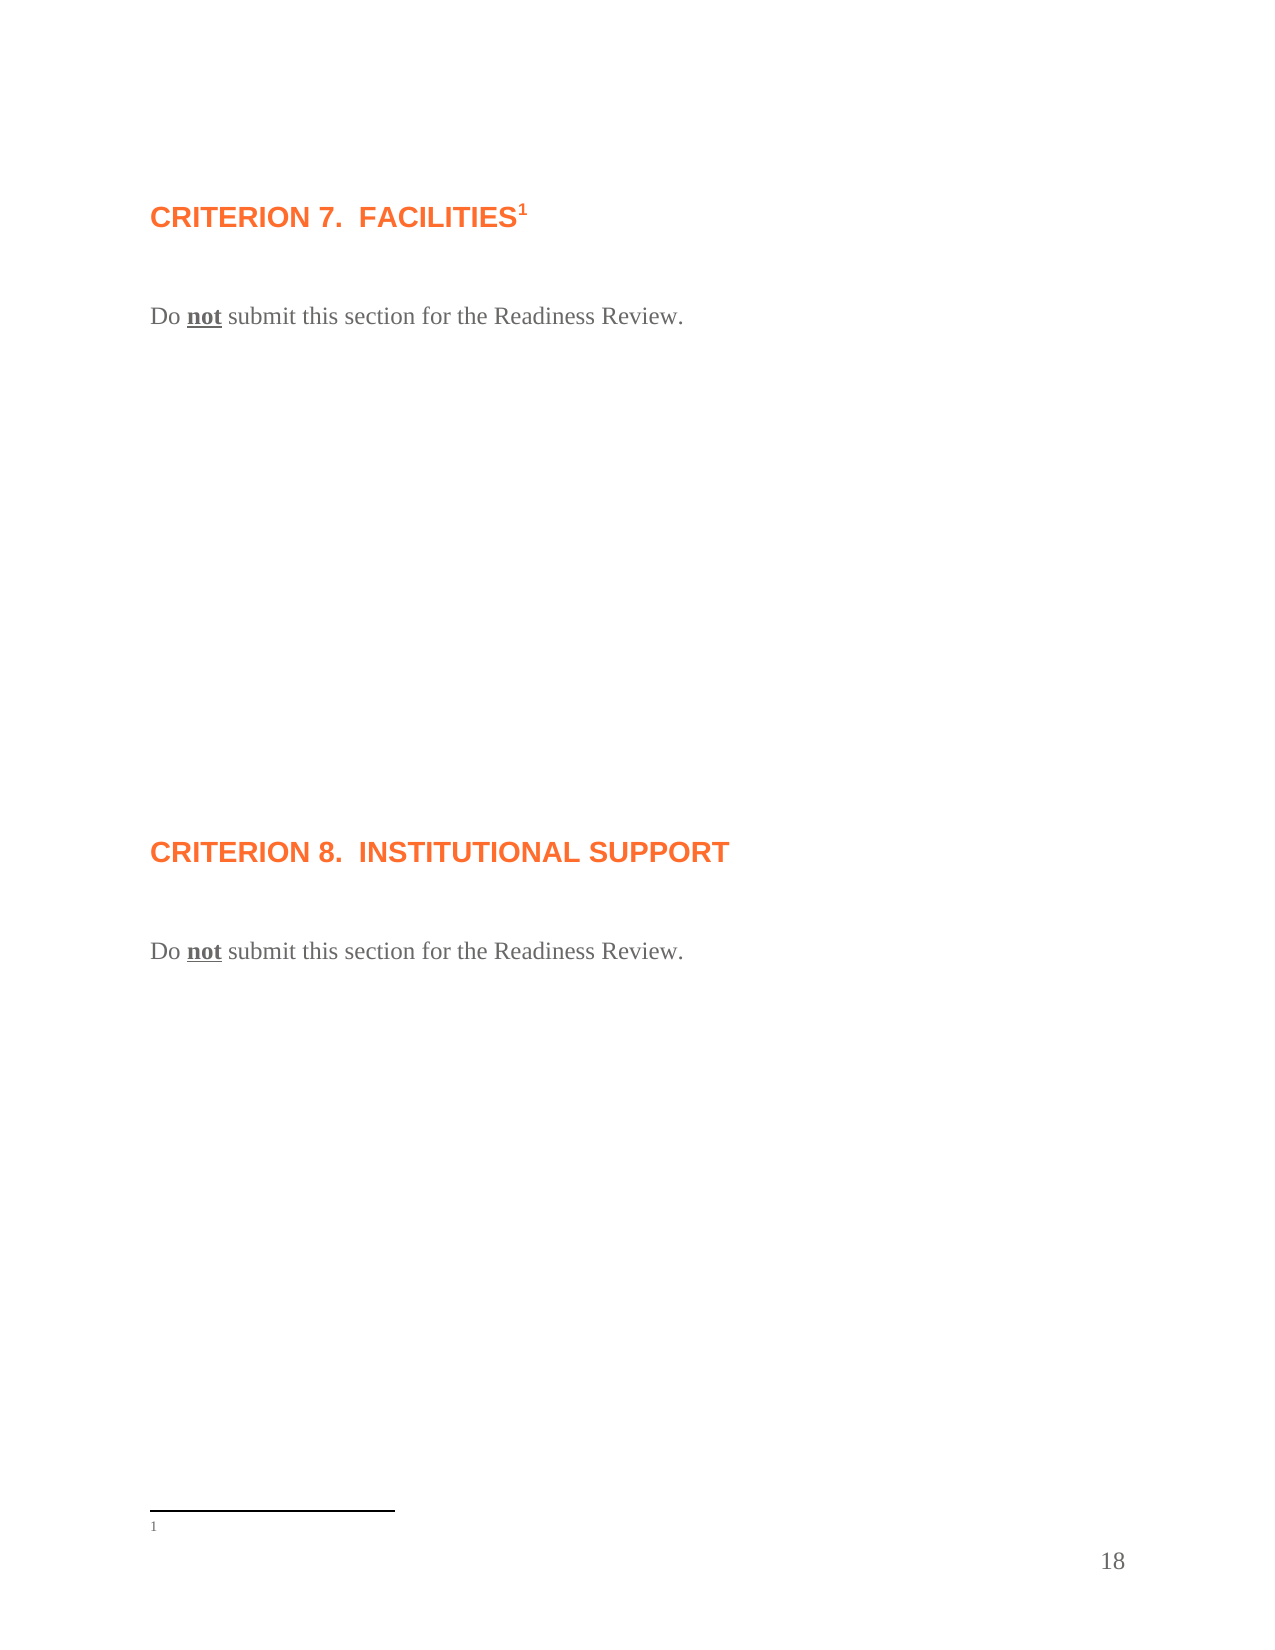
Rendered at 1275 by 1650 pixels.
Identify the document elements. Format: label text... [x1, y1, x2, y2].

text Do not submit this section for the Readiness Review. [150, 301, 1125, 330]
subtitle CRITERION 8. INSTITUTIONAL SUPPORT [150, 834, 1125, 868]
subtitle CRITERION 7. FACILITIES [150, 200, 1125, 233]
text Do not submit this section for the Readiness Review. [150, 936, 1125, 965]
